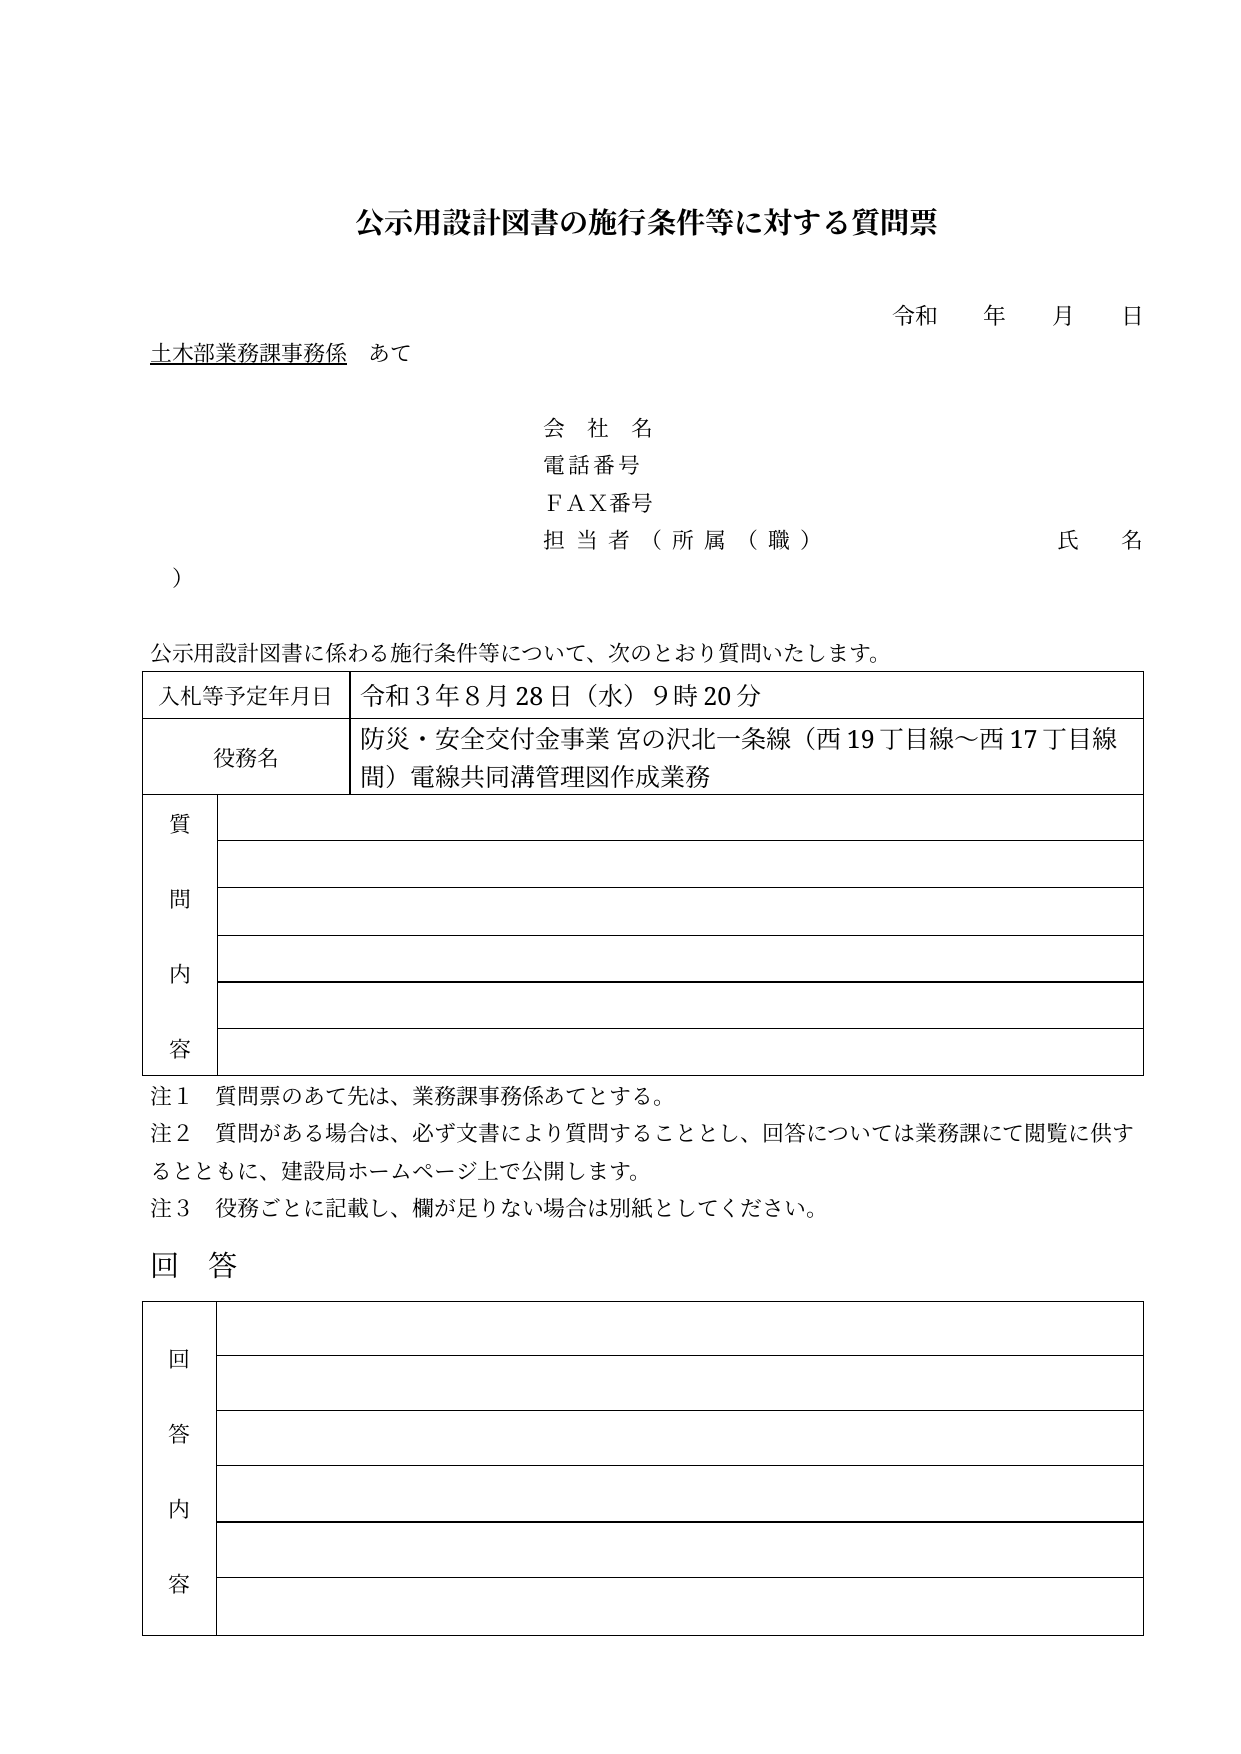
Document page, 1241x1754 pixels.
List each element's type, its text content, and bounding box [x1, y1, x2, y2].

text 会 社 名 [150, 408, 1144, 446]
text ＦＡＸ番号 [150, 483, 1144, 521]
table_header 入札等予定年月日 [143, 672, 349, 718]
table_cell [218, 888, 1143, 935]
table_cell [218, 841, 1143, 887]
text 担当者（所属（職） 氏 名 ） [150, 521, 1144, 596]
table_header [217, 1302, 1143, 1355]
table_cell 防災・安全交付金事業 宮の沢北一条線（西19丁目線～西17丁目線間）電線共同溝管理図作成業務 [351, 719, 1143, 794]
table_cell 質 問 内 容 [143, 795, 217, 1075]
table_header 回 答 内 容 [143, 1302, 216, 1635]
text 公示用設計図書に係わる施行条件等について、次のとおり質問いたします。 [150, 633, 1144, 671]
text 電話番号 [150, 446, 1144, 483]
table_cell [217, 1578, 1143, 1635]
table_cell [217, 1356, 1143, 1410]
table_cell [217, 1466, 1143, 1521]
table_cell 役務名 [143, 719, 349, 794]
text 令和 年 月 日 [150, 296, 1144, 333]
text 回 答 [150, 1226, 1144, 1301]
table_cell [218, 795, 1143, 840]
text 注３ 役務ごとに記載し、欄が足りない場合は別紙としてください。 [150, 1188, 1144, 1226]
table_cell [217, 1523, 1143, 1577]
text 公示用設計図書の施行条件等に対する質問票 [150, 183, 1144, 258]
table_cell [218, 936, 1143, 981]
table_cell [217, 1411, 1143, 1464]
table_header 令和３年８月28日（水）９時20分 [351, 672, 1143, 718]
text 注２ 質問がある場合は、必ず文書により質問することとし、回答については業務課にて閲覧に供するとともに、建設局ホームページ上で公開します。 [150, 1113, 1144, 1188]
text 注１ 質問票のあて先は、業務課事務係あてとする。 [150, 1076, 1144, 1113]
text 土木部業務課事務係 あて [150, 333, 1144, 371]
table_cell [218, 1029, 1143, 1075]
table_cell [218, 983, 1143, 1028]
